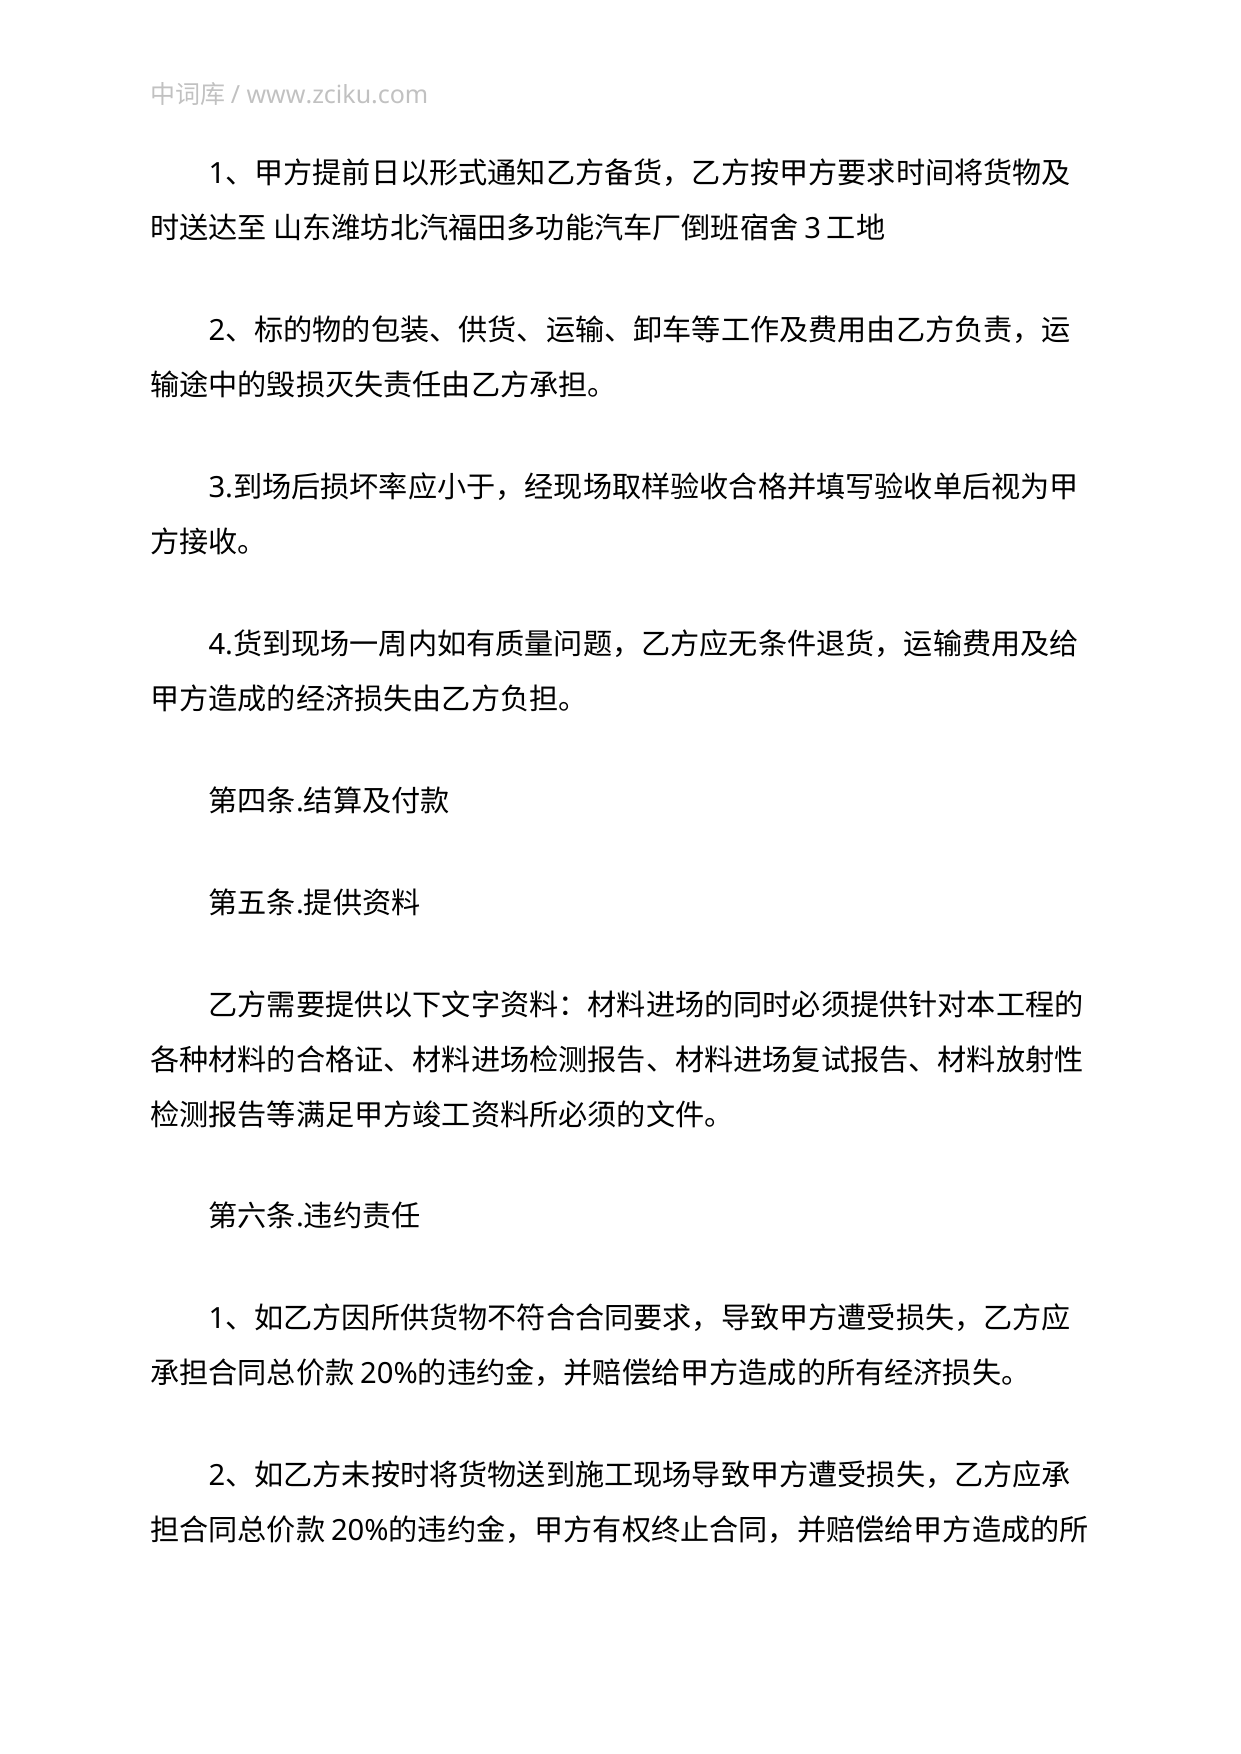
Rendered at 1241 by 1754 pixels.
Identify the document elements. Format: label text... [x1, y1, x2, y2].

text 2、标的物的包装、供货、运输、卸车等工作及费用由乙方负责，运输途中的毁损灭失责任由乙方承担。 [150, 307, 1090, 404]
text 1、甲方提前日以形式通知乙方备货，乙方按甲方要求时间将货物及时送达至 山东潍坊北汽福田多功能汽车厂倒班宿舍3工地 [150, 150, 1090, 247]
text 1、如乙方因所供货物不符合合同要求，导致甲方遭受损失，乙方应承担合同总价款20%的违约金，并赔偿给甲方造成的所有经济损失。 [150, 1295, 1090, 1392]
text 第六条.违约责任 [150, 1193, 1090, 1235]
text 3.到场后损坏率应小于，经现场取样验收合格并填写验收单后视为甲方接收。 [150, 464, 1090, 561]
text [150, 1452, 1090, 1549]
text 第五条.提供资料 [150, 879, 1090, 922]
text 4.货到现场一周内如有质量问题，乙方应无条件退货，运输费用及给甲方造成的经济损失由乙方负担。 [150, 621, 1090, 718]
text 第四条.结算及付款 [150, 777, 1090, 820]
text 乙方需要提供以下文字资料：材料进场的同时必须提供针对本工程的各种材料的合格证、材料进场检测报告、材料进场复试报告、材料放射性检测报告等满足甲方竣工资料所必须的文件。 [150, 981, 1090, 1133]
